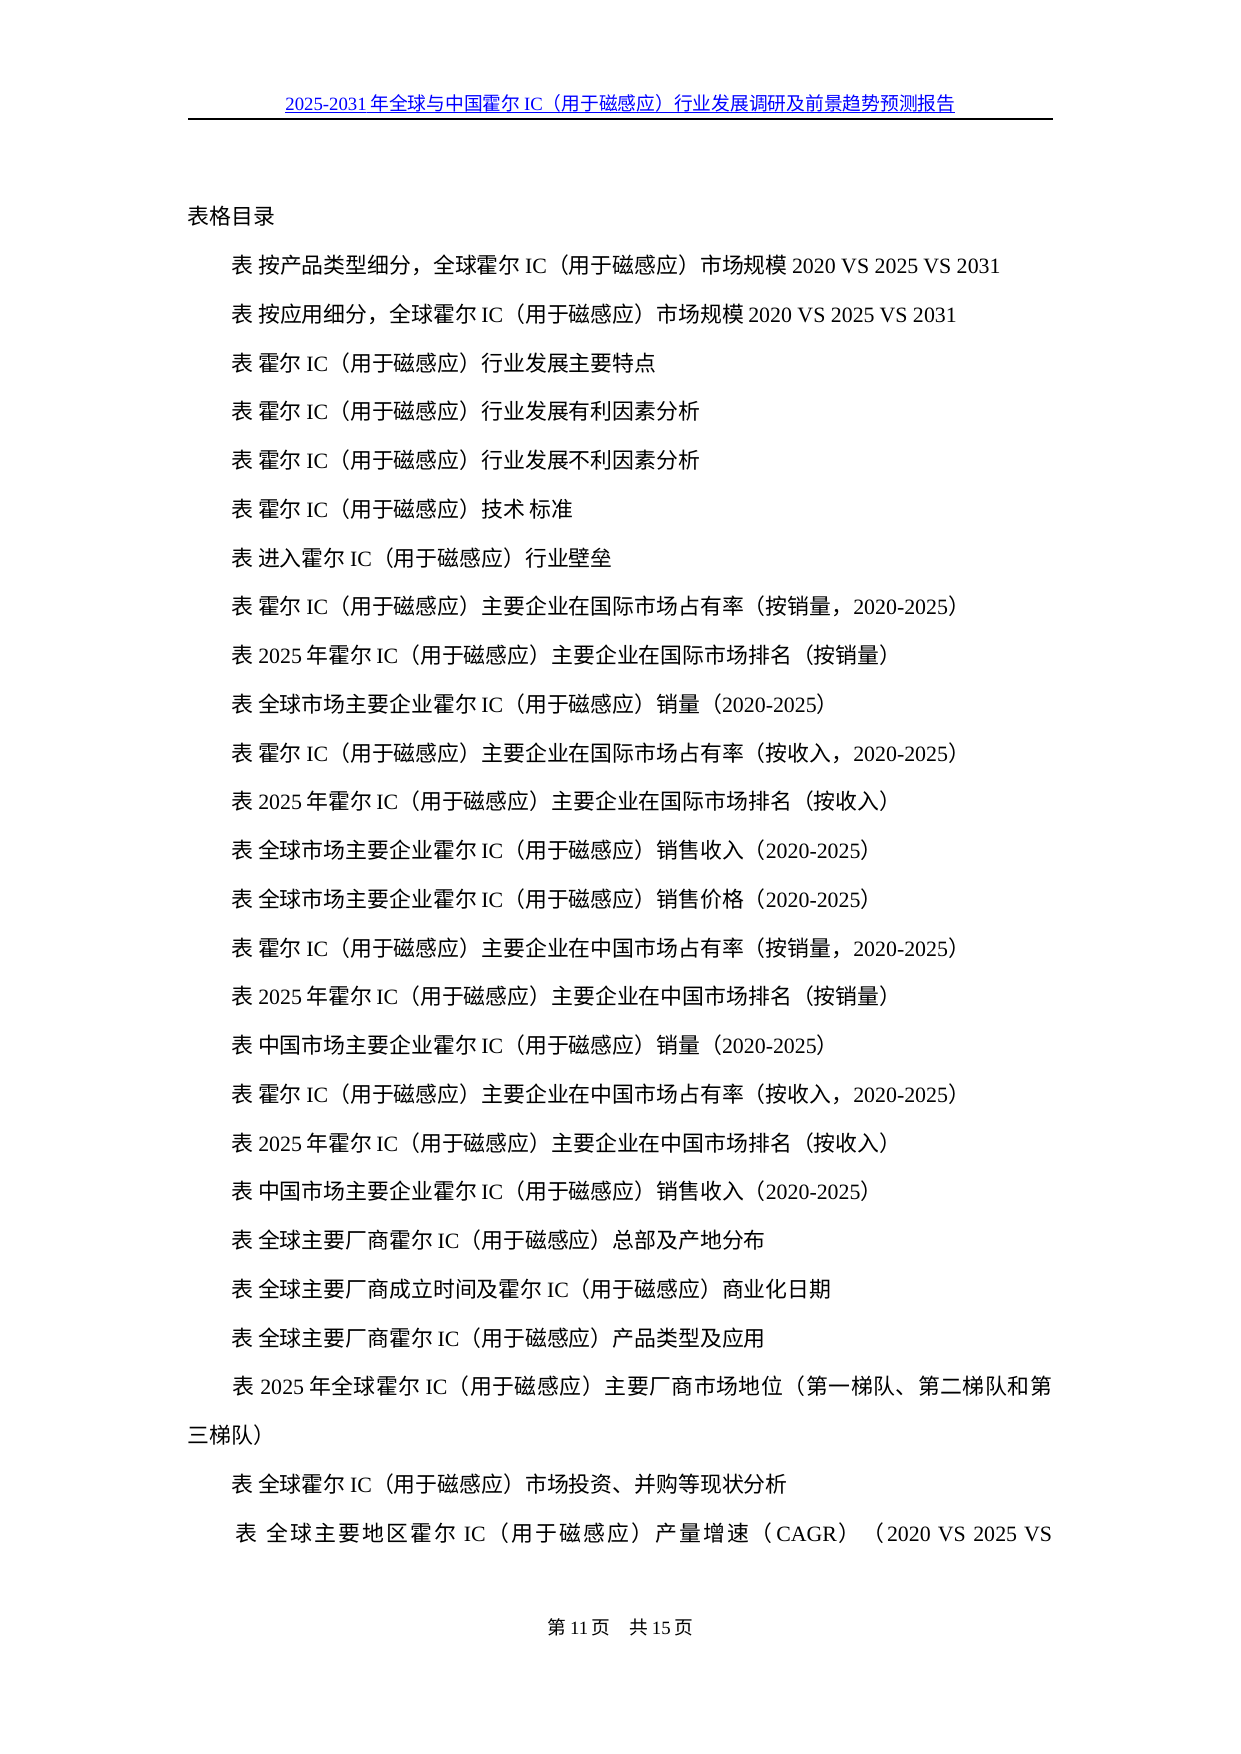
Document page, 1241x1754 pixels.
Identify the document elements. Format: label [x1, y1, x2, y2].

text [187, 150, 1053, 1548]
